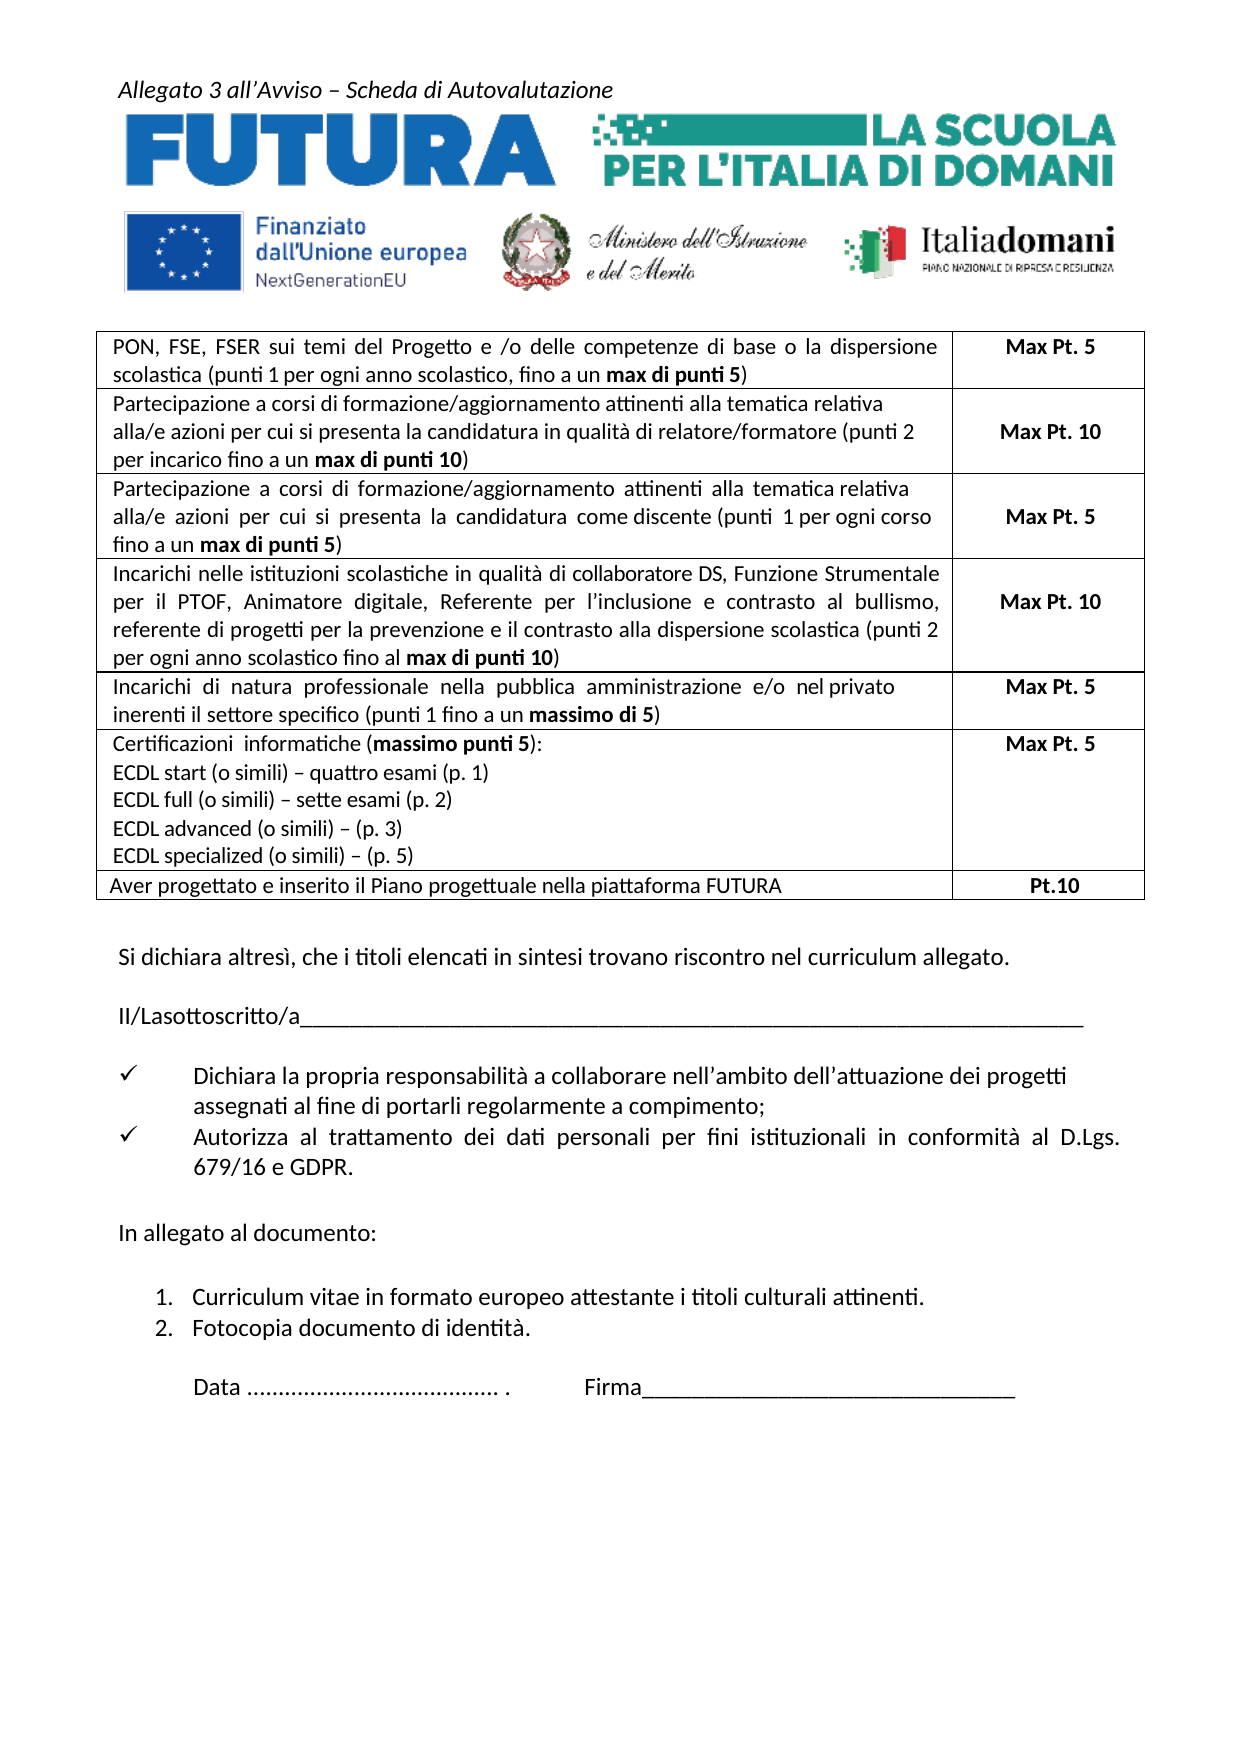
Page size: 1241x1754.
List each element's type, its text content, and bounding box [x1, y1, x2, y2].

table_cell Max Pt. 5 [953, 332, 1144, 388]
table_cell Max Pt. 5 [953, 730, 1144, 870]
table_cell Max Pt. 10 [953, 389, 1144, 473]
text In allegato al documento: [118, 1217, 1122, 1248]
table_cell Pt.10 [953, 871, 1144, 899]
list Dichiara la propria responsabilità a collaborare nell’ambito dell’attuazione dei progetti assegnati al fine di portarli regolarmente a compimento; [118, 1060, 1122, 1121]
table_cell Incarichi di natura professionale nella pubblica amministrazione e/o nel privato inerenti il settore specifico (punti 1 fino a un massimo di 5) [97, 673, 952, 728]
table_cell Partecipazione a corsi di formazione/aggiornamento attinenti alla tematica relativa alla/e azioni per cui si presenta la candidatura in qualità di relatore/formatore (punti 2 per incarico fino a un max di punti 10) [97, 389, 952, 473]
text Si dichiara altresì, che i titoli elencati in sintesi trovano riscontro nel curriculum allegato. [118, 941, 1122, 971]
picture [118, 104, 1123, 303]
text II/Lasottoscritto/a_______________________________________________________________ [118, 1000, 1122, 1031]
table_cell Partecipazione a corsi di formazione/aggiornamento attinenti alla tematica relativa alla/e azioni per cui si presenta la candidatura come discente (punti 1 per ogni corso fino a un max di punti 5) [97, 474, 952, 558]
table_cell Max Pt. 5 [953, 673, 1144, 728]
table_cell Aver progettato e inserito il Piano progettuale nella piattaforma FUTURA [97, 871, 952, 899]
table_cell Max Pt. 5 [953, 474, 1144, 558]
table_cell Incarichi nelle istituzioni scolastiche in qualità di collaboratore DS, Funzione Strumentale per il PTOF, Animatore digitale, Referente per l’inclusione e contrasto al bullismo, referente di progetti per la prevenzione e il contrasto alla dispersione scolastica (punti 2 per ogni anno scolastico fino al max di punti 10) [97, 559, 952, 671]
list Fotocopia documento di identità. [154, 1312, 1122, 1342]
list Curriculum vitae in formato europeo attestante i titoli culturali attinenti. [154, 1281, 1122, 1312]
table_cell Certificazioni informatiche (massimo punti 5): ECDL start (o simili) – quattro esami (p. 1) ECDL full (o simili) – sette esami (p. 2) ECDL advanced (o simili) – (p. 3) ECDL specialized (o simili) – (p. 5) [97, 730, 952, 870]
list Autorizza al trattamento dei dati personali per fini istituzionali in conformità al D.Lgs. 679/16 e GDPR. [118, 1121, 1122, 1182]
text Data ........................................ . Firma______________________________ [193, 1371, 1122, 1402]
table_cell Max Pt. 10 [953, 559, 1144, 671]
